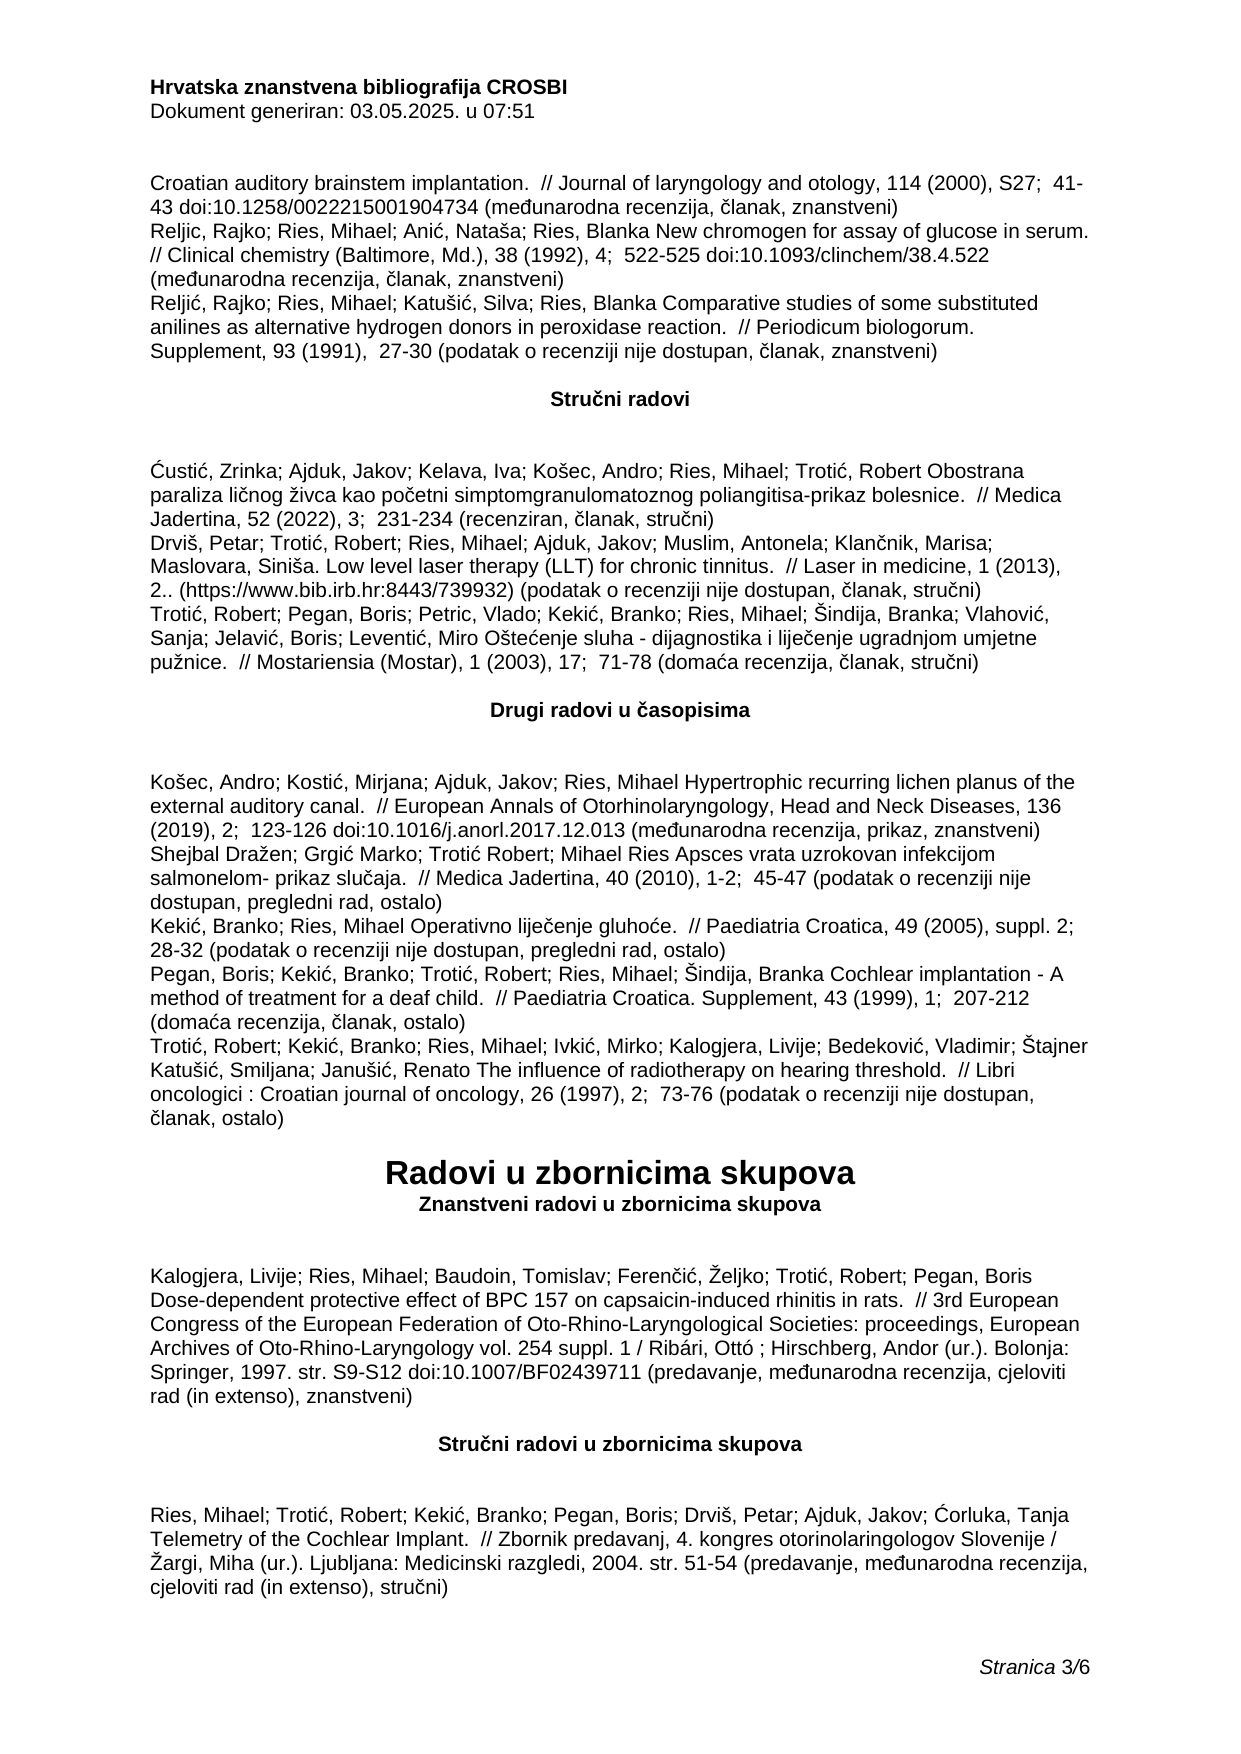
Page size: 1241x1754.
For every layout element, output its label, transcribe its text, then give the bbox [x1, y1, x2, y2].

text Trotić, Robert; Kekić, Branko; Ries, Mihael; Ivkić, Mirko; Kalogjera, Livije; Bedeković, Vladimir; Štajner Katušić, Smiljana; Janušić, Renato [150, 1033, 1090, 1129]
text Ries, Mihael; Trotić, Robert; Kekić, Branko; Pegan, Boris; Drviš, Petar; Ajduk, Jakov; Ćorluka, Tanja [150, 1503, 1090, 1599]
text Kekić, Branko; Ries, Mihael [150, 914, 1090, 962]
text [150, 171, 1090, 219]
text Reljic, Rajko; Ries, Mihael; Anić, Nataša; Ries, Blanka [150, 219, 1090, 291]
subtitle Znanstveni radovi u zbornicima skupova [150, 1192, 1090, 1216]
subtitle Radovi u zbornicima skupova [150, 1153, 1090, 1192]
text Drviš, Petar; Trotić, Robert; Ries, Mihael; Ajduk, Jakov; Muslim, Antonela; Klančnik, Marisa; Maslovara, Siniša. [150, 530, 1090, 602]
text Pegan, Boris; Kekić, Branko; Trotić, Robert; Ries, Mihael; Šindija, Branka [150, 962, 1090, 1033]
text Košec, Andro; Kostić, Mirjana; Ajduk, Jakov; Ries, Mihael [150, 770, 1090, 842]
subtitle Stručni radovi u zbornicima skupova [150, 1431, 1090, 1455]
text Trotić, Robert; Pegan, Boris; Petric, Vlado; Kekić, Branko; Ries, Mihael; Šindija, Branka; Vlahović, Sanja; Jelavić, Boris; Leventić, Miro [150, 602, 1090, 674]
subtitle Stručni radovi [150, 387, 1090, 411]
text Kalogjera, Livije; Ries, Mihael; Baudoin, Tomislav; Ferenčić, Željko; Trotić, Robert; Pegan, Boris [150, 1264, 1090, 1407]
text Ćustić, Zrinka; Ajduk, Jakov; Kelava, Iva; Košec, Andro; Ries, Mihael; Trotić, Robert [150, 458, 1090, 530]
subtitle Drugi radovi u časopisima [150, 698, 1090, 722]
text Reljić, Rajko; Ries, Mihael; Katušić, Silva; Ries, Blanka [150, 291, 1090, 363]
text Shejbal Dražen; Grgić Marko; Trotić Robert; Mihael Ries [150, 842, 1090, 914]
